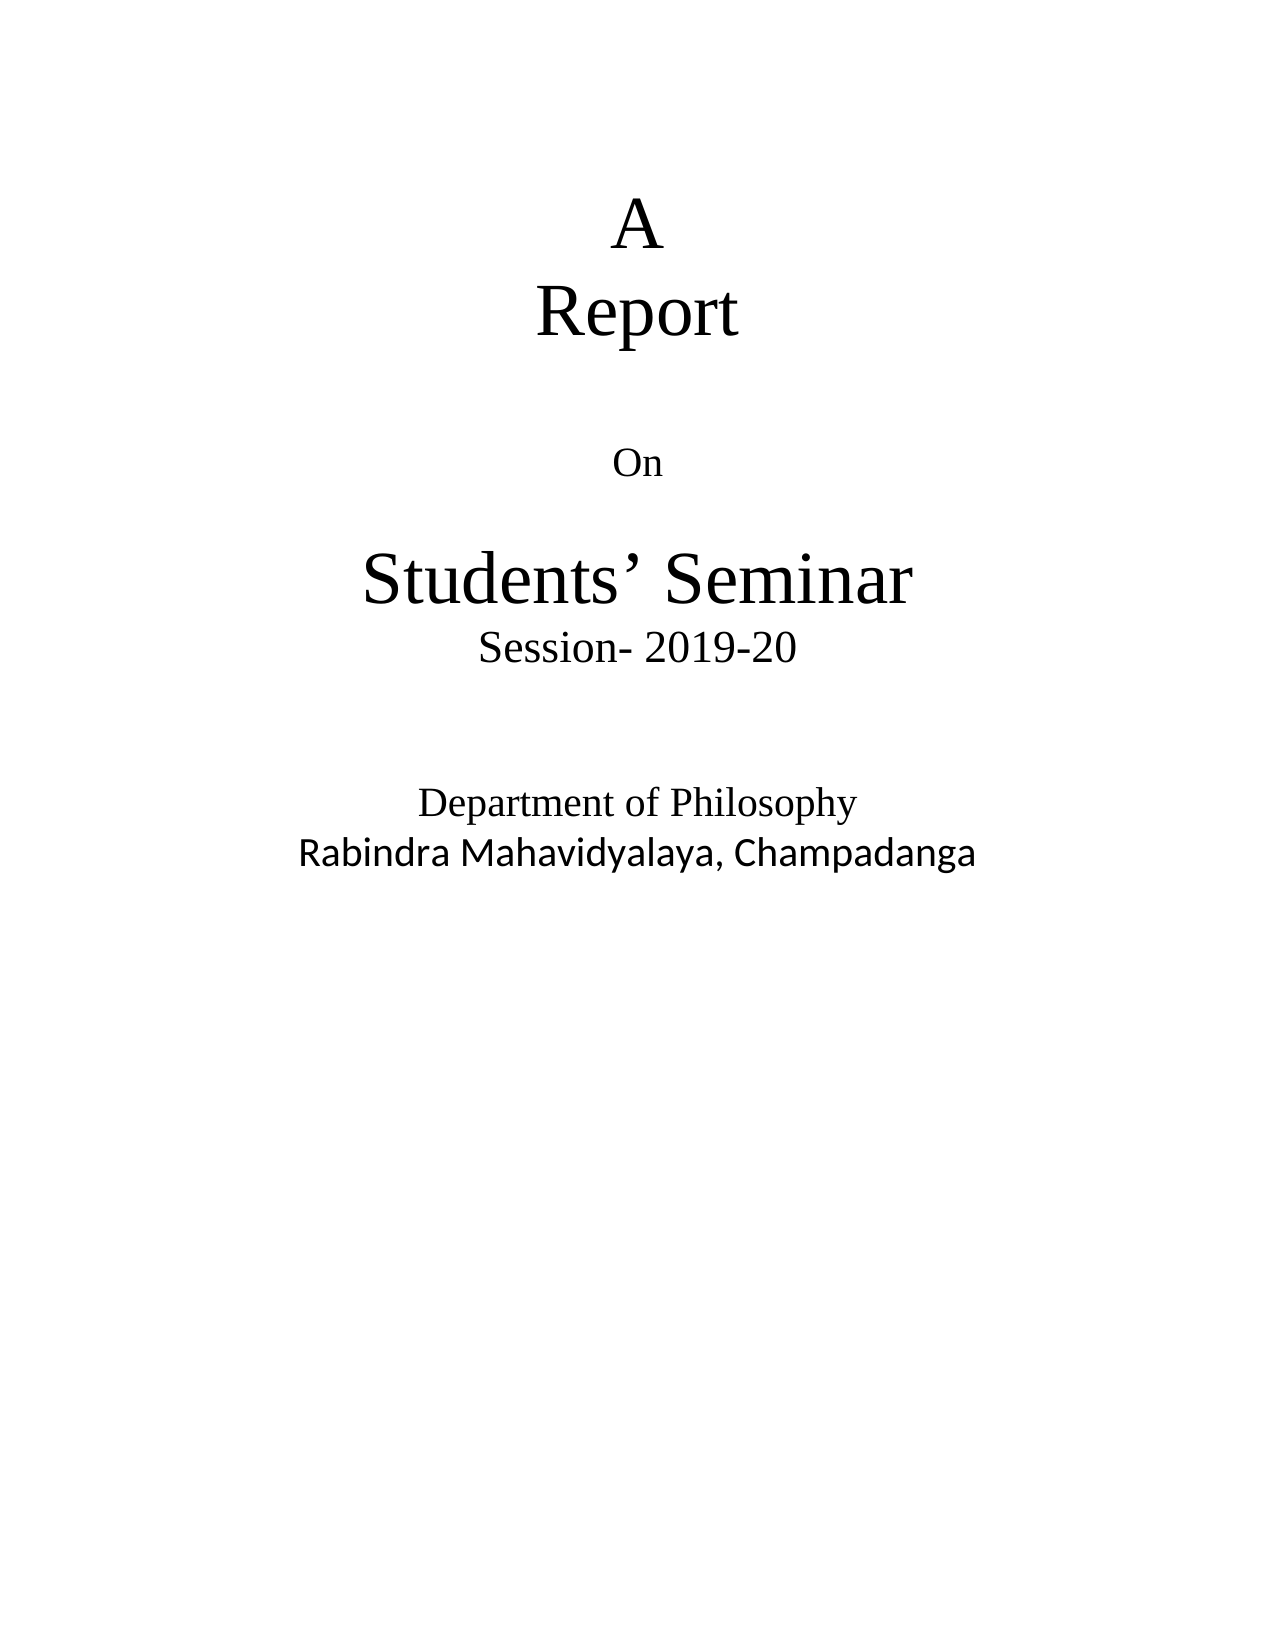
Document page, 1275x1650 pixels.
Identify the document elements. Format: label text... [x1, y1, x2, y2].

text On [150, 437, 1125, 485]
text Report [150, 265, 1125, 351]
text Department of Philosophy [150, 778, 1125, 826]
text Rabindra Mahavidyalaya, Champadanga [150, 826, 1125, 876]
text Session- 2019-20 [150, 619, 1125, 672]
text A [150, 179, 1125, 265]
text Students’ Seminar [150, 533, 1125, 619]
